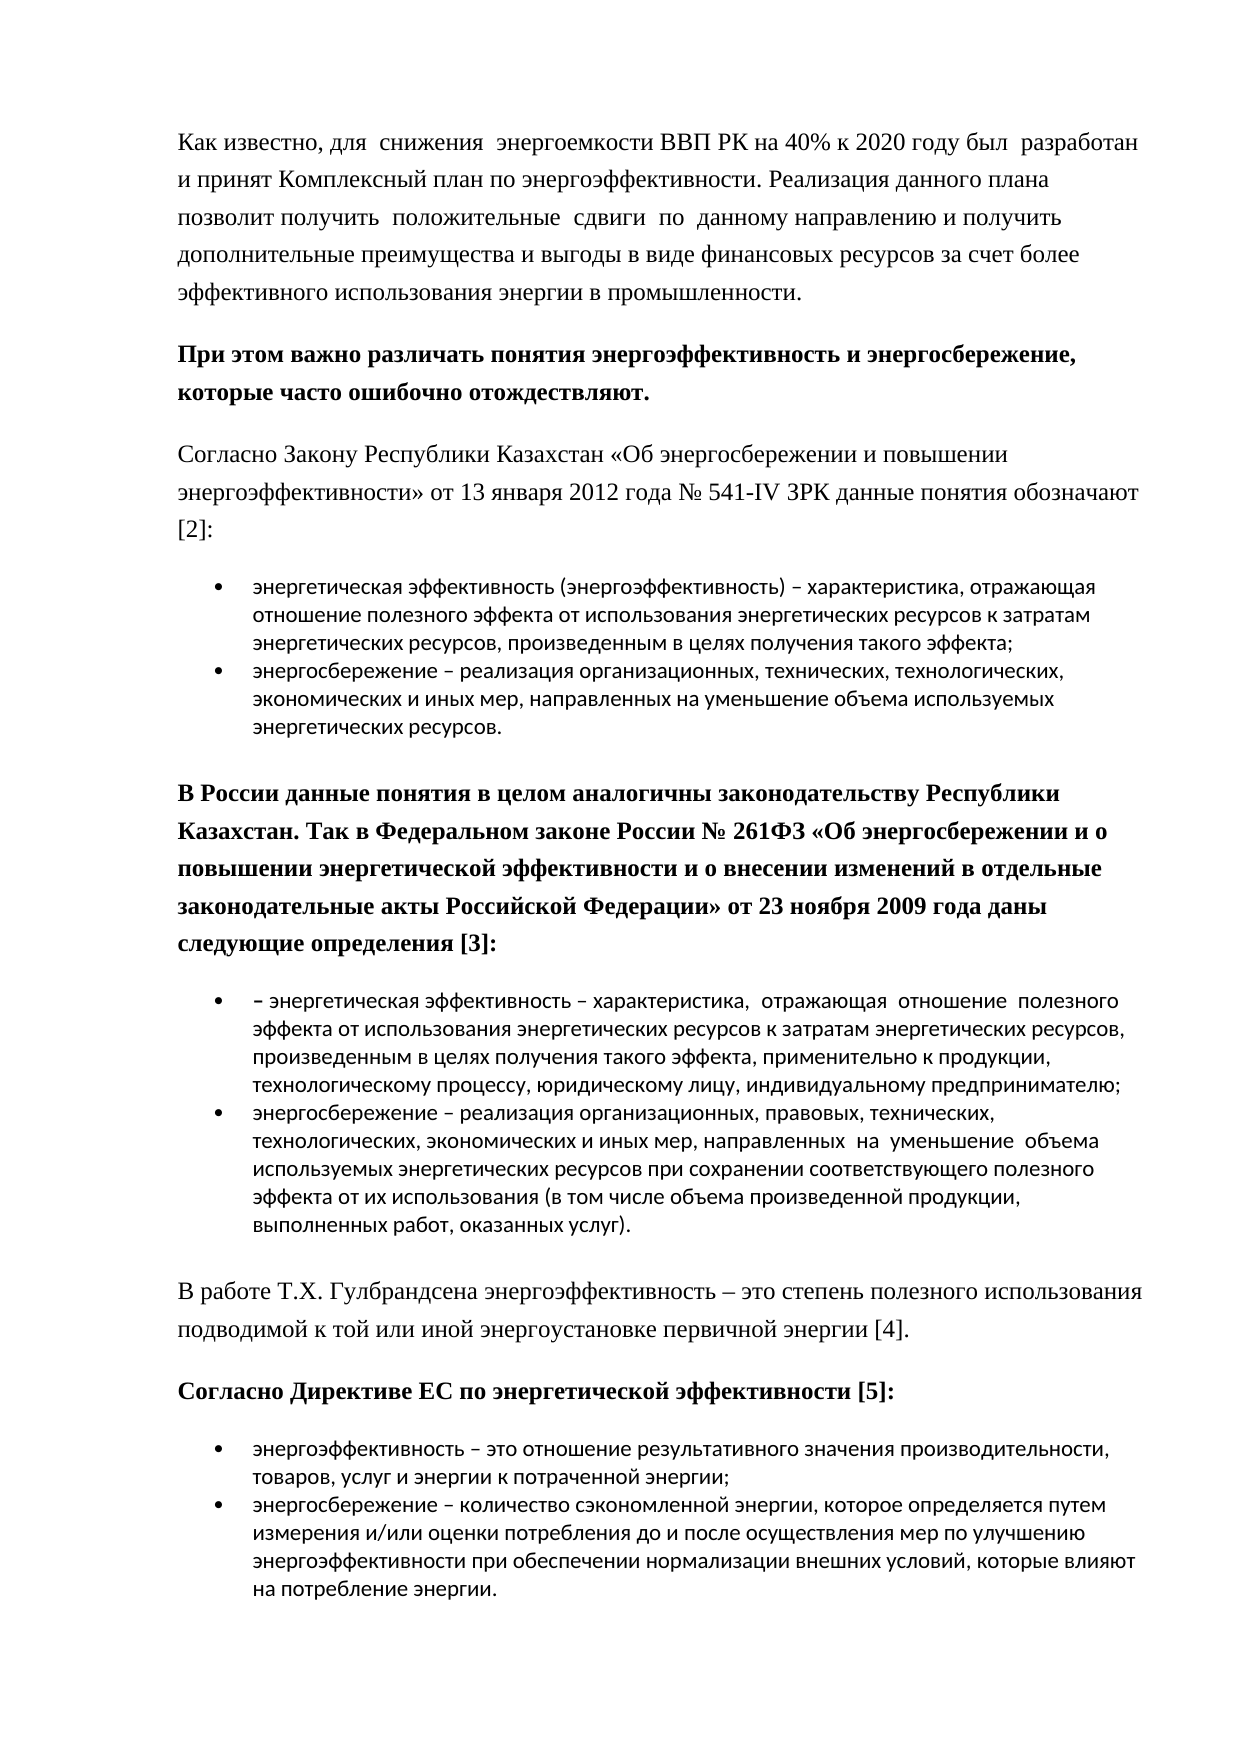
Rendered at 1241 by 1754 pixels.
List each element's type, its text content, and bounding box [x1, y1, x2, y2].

list энергетическая эффективность (энергоэффективность) – характеристика, отражающая отношение полезного эффекта от использования энергетических ресурсов к затратам энергетических ресурсов, произведенным в целях получения такого эффекта; [215, 572, 1152, 656]
text При этом важно различать понятия энергоэффективность и энергосбережение, которые часто ошибочно отождествляют. [177, 331, 1152, 406]
text Согласно Директиве ЕС по энергетической эффективности [5]: [177, 1368, 1152, 1405]
list энергосбережение – реализация организационных, технических, технологических, экономических и иных мер, направленных на уменьшение объема используемых энергетических ресурсов. [215, 656, 1152, 740]
text В России данные понятия в целом аналогичны законодательству Республики Казахстан. Так в Федеральном законе России № 261ФЗ «Об энергосбережении и о повышении энергетической эффективности и о внесении изменений в отдельные законодательные акты Российской Федерации» от 23 ноября 2009 года даны следующие определения [3]: [177, 769, 1152, 957]
text Как известно, для снижения энергоемкости ВВП РК на 40% к 2020 году был разработан и принят Комплексный план по энергоэффективности. Реализация данного плана позволит получить положительные сдвиги по данному направлению и получить дополнительные преимущества и выгоды в виде финансовых ресурсов за счет более эффективного использования энергии в промышленности. [177, 118, 1152, 306]
list энергоэффективность – это отношение результативного значения производительности, товаров, услуг и энергии к потраченной энергии; [215, 1434, 1152, 1490]
text В работе Т.Х. Гулбрандсена энергоэффективность – это степень полезного использования подводимой к той или иной энергоустановке первичной энергии [4]. [177, 1268, 1152, 1343]
list энергосбережение – количество сэкономленной энергии, которое определяется путем измерения и/или оценки потребления до и после осуществления мер по улучшению энергоэффективности при обеспечении нормализации внешних условий, которые влияют на потребление энергии. [215, 1490, 1152, 1602]
text Согласно Закону Республики Казахстан «Об энергосбережении и повышении энергоэффективности» от 13 января 2012 года № 541-IV ЗРК данные понятия обозначают [2]: [177, 431, 1152, 543]
list – энергетическая эффективность – характеристика, отражающая отношение полезного эффекта от использования энергетических ресурсов к затратам энергетических ресурсов, произведенным в целях получения такого эффекта, применительно к продукции, технологическому процессу, юридическому лицу, индивидуальному предпринимателю; [215, 986, 1152, 1098]
list энергосбережение – реализация организационных, правовых, технических, технологических, экономических и иных мер, направленных на уменьшение объема используемых энергетических ресурсов при сохранении соответствующего полезного эффекта от их использования (в том числе объема произведенной продукции, выполненных работ, оказанных услуг). [215, 1098, 1152, 1238]
